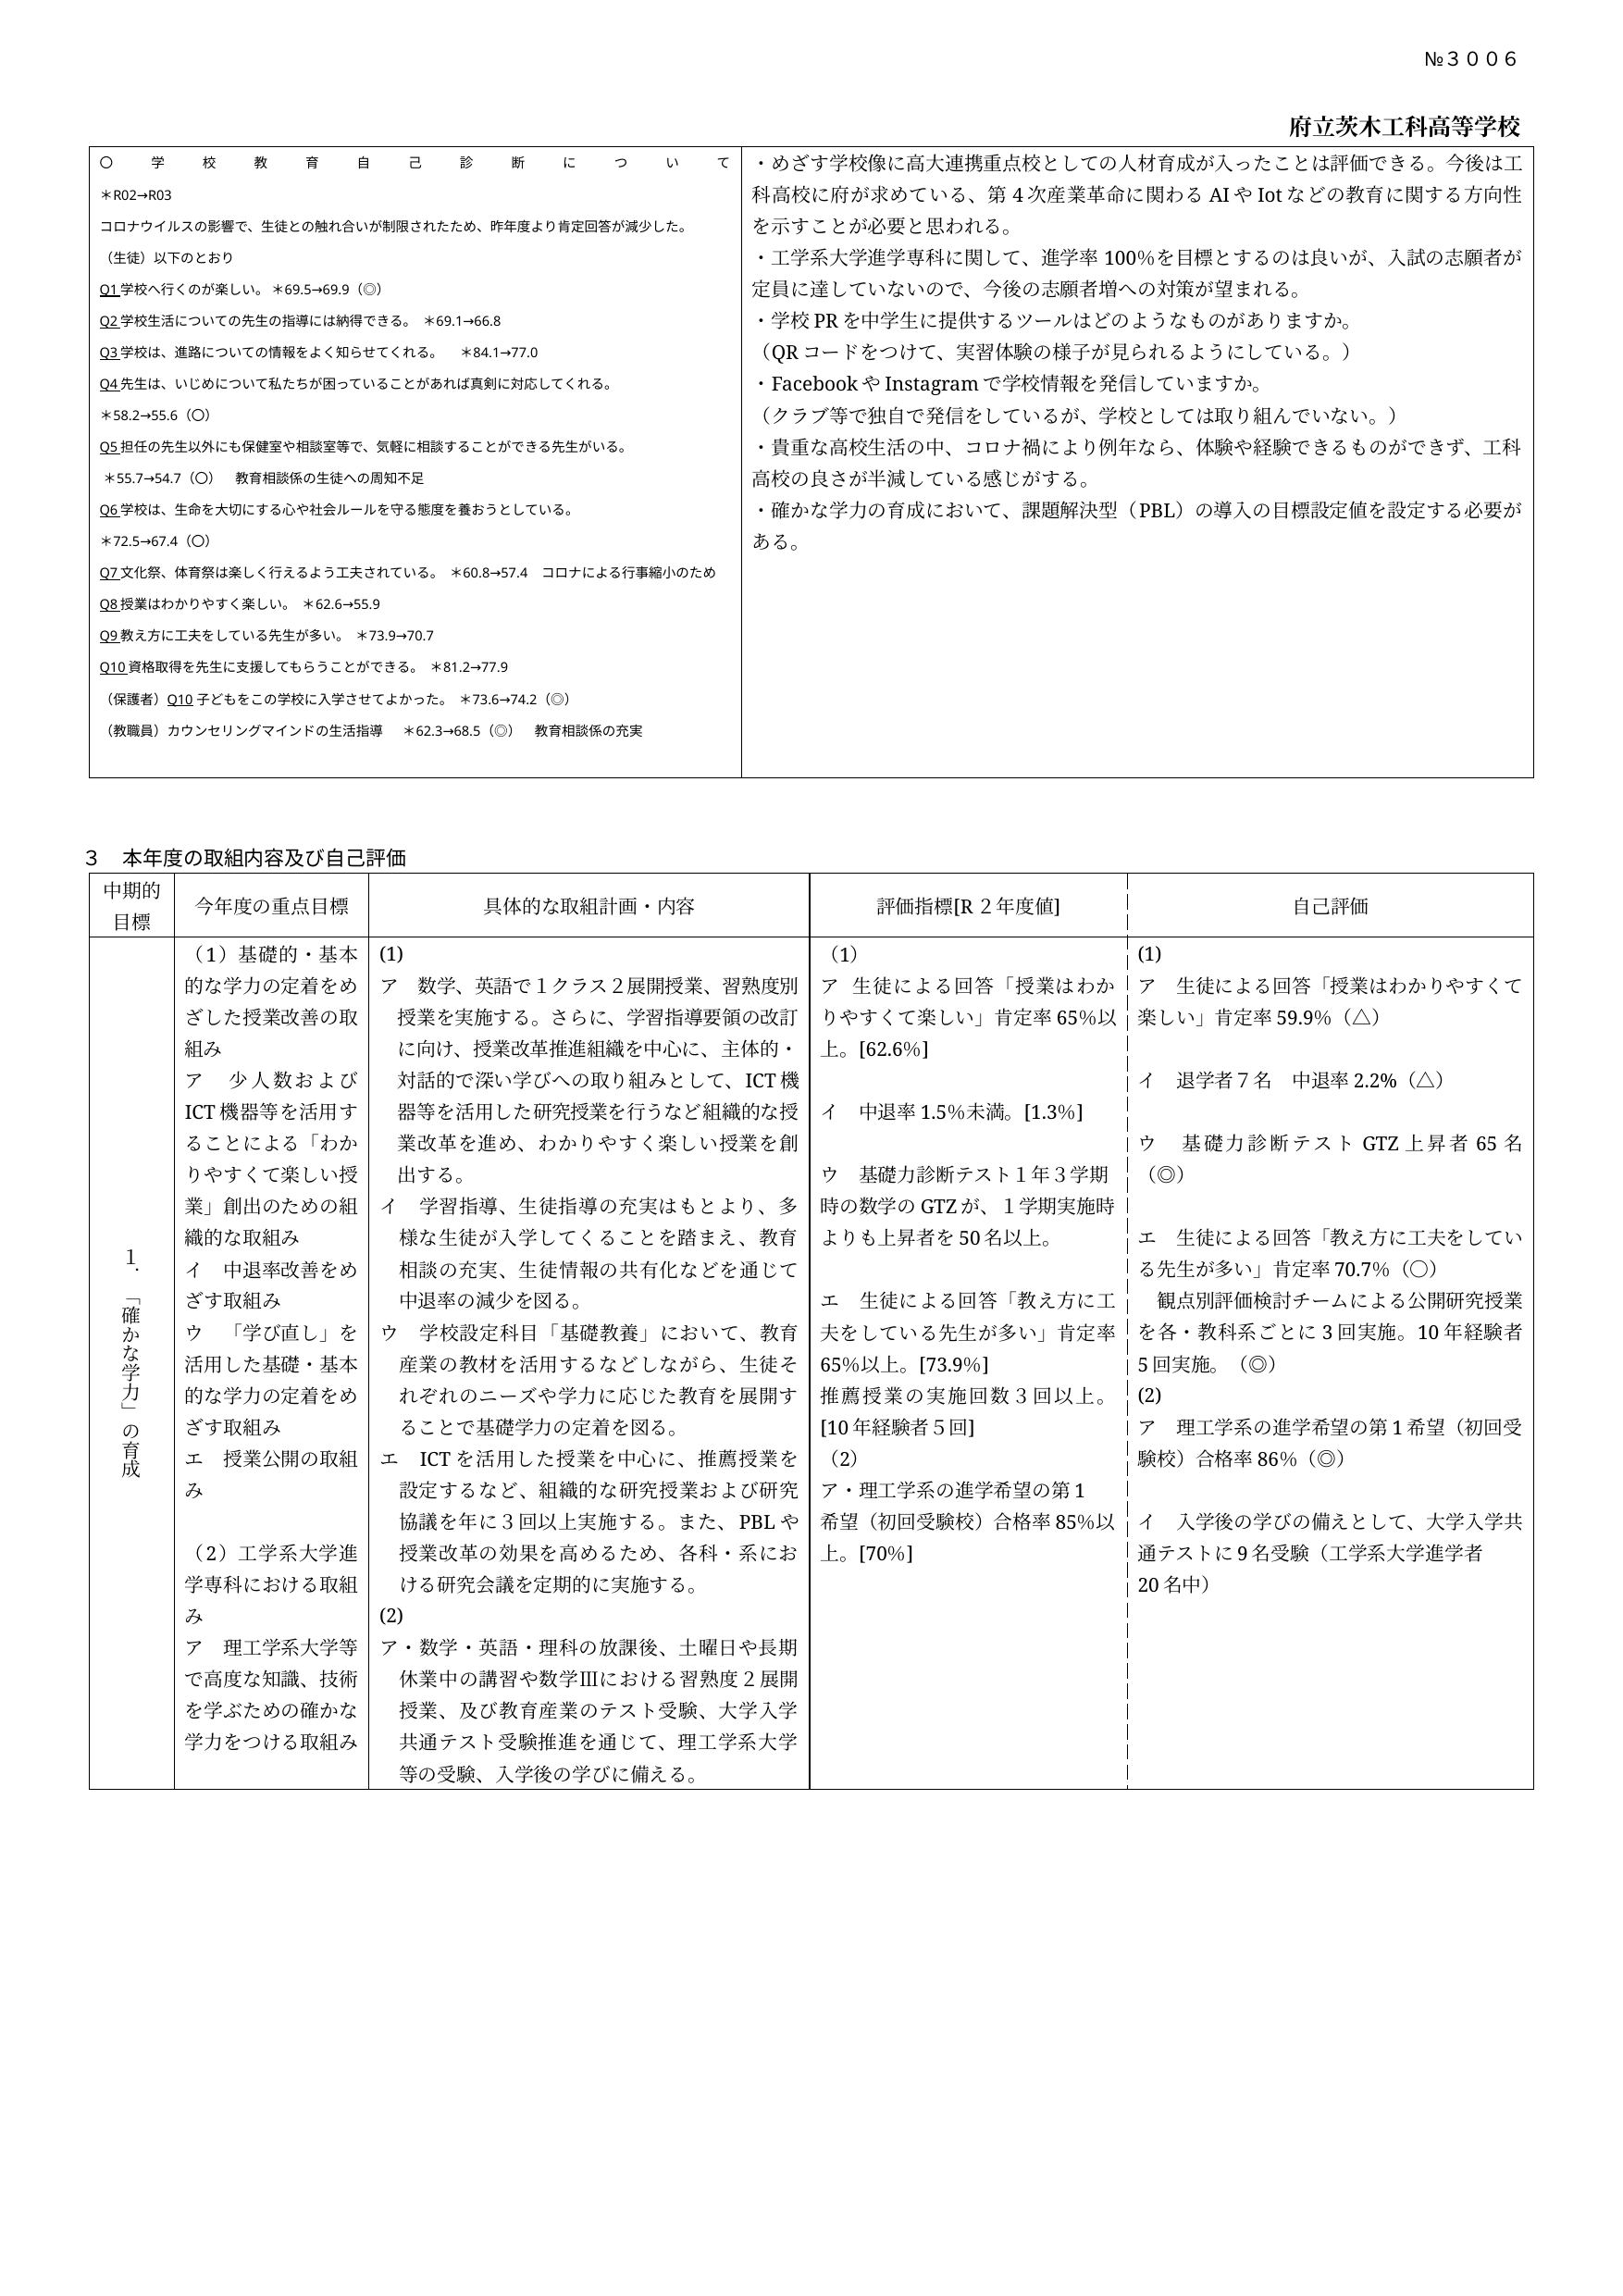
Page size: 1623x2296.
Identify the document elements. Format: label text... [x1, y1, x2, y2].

table_cell １．「確かな学力」の育成 [90, 937, 174, 1789]
table_cell （1）基礎的・基本的な学力の定着をめざした授業改善の取組み ア 少人数およびICT機器等を活用することによる「わかりやすくて楽しい授業」創出のための組織的な取組み イ 中退率改善をめざす取組み ウ 「学び直し」を活用した基礎・基本的な学力の定着をめざす取組み エ 授業公開の取組み （2）工学系大学進学専科における取組み ア 理工学系大学等で高度な知識、技術を学ぶための確かな学力をつける取組み [175, 937, 368, 1789]
text ３ 本年度の取組内容及び自己評価 [82, 841, 1541, 873]
table_header 評価指標[R２年度値] [811, 874, 1127, 937]
table_cell 〇学校教育自己診断について ＊R02→R03 コロナウイルスの影響で、生徒との触れ合いが制限されたため、昨年度より肯定回答が減少した。 （生徒）以下のとおり Q1学校へ行くのが楽しい｡ ＊69.5→69.9（◎） Q2学校生活についての先生の指導には納得できる。 ＊69.1→66.8 Q3学校は、進路についての情報をよく知らせてくれる。 ＊84.1→77.0 Q4先生は、いじめについて私たちが困っていることがあれば真剣に対応してくれる。 ＊58.2→55.6（〇） Q5担任の先生以外にも保健室や相談室等で、気軽に相談することができる先生がいる。 ＊55.7→54.7（〇） 教育相談係の生徒への周知不足 Q6学校は、生命を大切にする心や社会ルールを守る態度を養おうとしている。 ＊72.5→67.4（〇） Q7文化祭、体育祭は楽しく行えるよう工夫されている。 ＊60.8→57.4 コロナによる行事縮小のため Q8授業はわかりやすく楽しい。 ＊62.6→55.9 Q9教え方に工夫をしている先生が多い。 ＊73.9→70.7 Q10資格取得を先生に支援してもらうことができる。 ＊81.2→77.9 （保護者）Q10 子どもをこの学校に入学させてよかった。 ＊73.6→74.2（◎） （教職員）カウンセリングマインドの生活指導 ＊62.3→68.5（◎） 教育相談係の充実 [90, 147, 741, 777]
table_cell （1） ア 生徒による回答「授業はわかりやすくて楽しい」肯定率65％以上。[62.6％] イ 中退率1.5％未満。[1.3％] ウ 基礎力診断テスト１年３学期時の数学のGTZが、１学期実施時よりも上昇者を50名以上。 エ 生徒による回答「教え方に工夫をしている先生が多い」肯定率65％以上。[73.9％] 推薦授業の実施回数３回以上。 [10年経験者５回] （2） ア・理工学系の進学希望の第1 希望（初回受験校）合格率85％以 上。[70％] [811, 937, 1127, 1789]
table_header 今年度の重点目標 [175, 874, 368, 937]
table_header 中期的 目標 [90, 874, 174, 937]
table_cell (1) ア 数学、英語で１クラス２展開授業、習熟度別授業を実施する。さらに、学習指導要領の改訂に向け、授業改革推進組織を中心に、主体的・対話的で深い学びへの取り組みとして、ICT機器等を活用した研究授業を行うなど組織的な授業改革を進め、わかりやすく楽しい授業を創出する。 イ 学習指導、生徒指導の充実はもとより、多様な生徒が入学してくることを踏まえ、教育相談の充実、生徒情報の共有化などを通じて中退率の減少を図る。 ウ 学校設定科目「基礎教養」において、教育産業の教材を活用するなどしながら、生徒それぞれのニーズや学力に応じた教育を展開することで基礎学力の定着を図る。 エ ICTを活用した授業を中心に、推薦授業を設定するなど、組織的な研究授業および研究協議を年に３回以上実施する。また、PBLや授業改革の効果を高めるため、各科・系における研究会議を定期的に実施する。 (2) ア・数学・英語・理科の放課後、土曜日や長期休業中の講習や数学Ⅲにおける習熟度２展開授業、及び教育産業のテスト受験、大学入学共通テスト受験推進を通じて、理工学系大学等の受験、入学後の学びに備える。 [369, 937, 809, 1789]
table_header 具体的な取組計画・内容 [369, 874, 809, 937]
table_cell ・めざす学校像に高大連携重点校としての人材育成が入ったことは評価できる。今後は工科高校に府が求めている、第4次産業革命に関わるAIやIotなどの教育に関する方向性を示すことが必要と思われる。 ・工学系大学進学専科に関して、進学率100％を目標とするのは良いが、入試の志願者が定員に達していないので、今後の志願者増への対策が望まれる。 ・学校PRを中学生に提供するツールはどのようなものがありますか。 （QRコードをつけて、実習体験の様子が見られるようにしている。） ・FacebookやInstagramで学校情報を発信していますか。 （クラブ等で独自で発信をしているが、学校としては取り組んでいない。） ・貴重な高校生活の中、コロナ禍により例年なら、体験や経験できるものができず、工科高校の良さが半減している感じがする。 ・確かな学力の育成において、課題解決型（PBL）の導入の目標設定値を設定する必要がある。 [742, 147, 1533, 777]
table_header 自己評価 [1127, 874, 1533, 937]
table_cell (1) ア 生徒による回答「授業はわかりやすくて楽しい」肯定率59.9％（△） イ 退学者７名 中退率2.2%（△） ウ 基礎力診断テストGTZ上昇者65名（◎） エ 生徒による回答「教え方に工夫をしている先生が多い」肯定率70.7％（〇） 観点別評価検討チームによる公開研究授業を各・教科系ごとに3回実施。10年経験者5回実施。（◎） (2) ア 理工学系の進学希望の第1希望（初回受 験校）合格率86％（◎） イ 入学後の学びの備えとして、大学入学共 通テストに9名受験（工学系大学進学者 20名中） [1127, 937, 1533, 1789]
